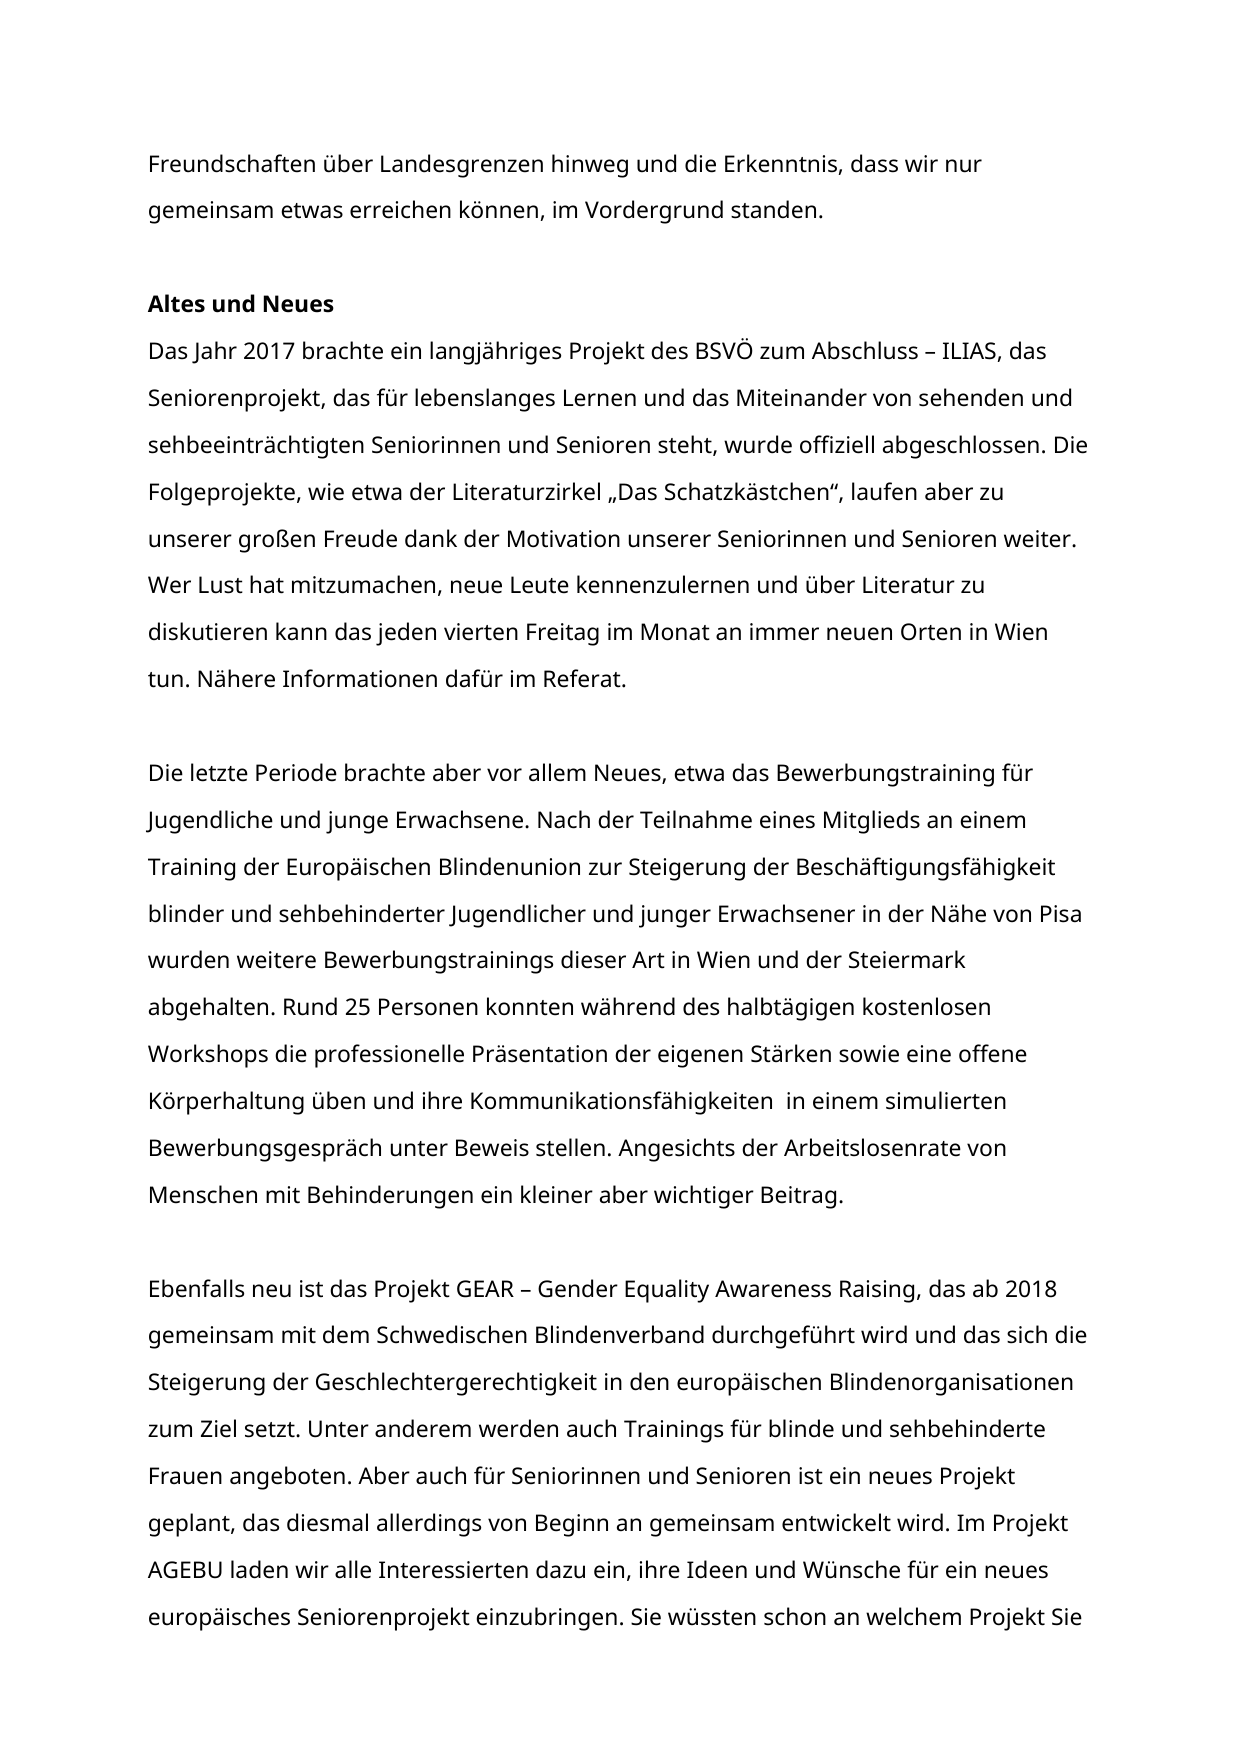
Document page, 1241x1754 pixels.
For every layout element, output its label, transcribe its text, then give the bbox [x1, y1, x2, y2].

text Altes und Neues [148, 288, 1093, 319]
text Die letzte Periode brachte aber vor allem Neues, etwa das Bewerbungstraining für Jugendliche und junge Erwachsene. Nach der Teilnahme eines Mitglieds an einem Training der Europäischen Blindenunion zur Steigerung der Beschäftigungsfähigkeit blinder und sehbehinderter Jugendlicher und junger Erwachsener in der Nähe von Pisa wurden weitere Bewerbungstrainings dieser Art in Wien und der Steiermark abgehalten. Rund 25 Personen konnten während des halbtägigen kostenlosen Workshops die professionelle Präsentation der eigenen Stärken sowie eine offene Körperhaltung üben und ihre Kommunikationsfähigkeiten in einem simulierten Bewerbungsgespräch unter Beweis stellen. Angesichts der Arbeitslosenrate von Menschen mit Behinderungen ein kleiner aber wichtiger Beitrag. [148, 757, 1093, 1210]
text Das Jahr 2017 brachte ein langjähriges Projekt des BSVÖ zum Abschluss – ILIAS, das Seniorenprojekt, das für lebenslanges Lernen und das Miteinander von sehenden und sehbeeinträchtigten Seniorinnen und Senioren steht, wurde offiziell abgeschlossen. Die Folgeprojekte, wie etwa der Literaturzirkel „Das Schatzkästchen“, laufen aber zu unserer großen Freude dank der Motivation unserer Seniorinnen und Senioren weiter. Wer Lust hat mitzumachen, neue Leute kennenzulernen und über Literatur zu diskutieren kann das jeden vierten Freitag im Monat an immer neuen Orten in Wien tun. Nähere Informationen dafür im Referat. [148, 335, 1093, 694]
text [148, 148, 1093, 226]
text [148, 1273, 1093, 1632]
